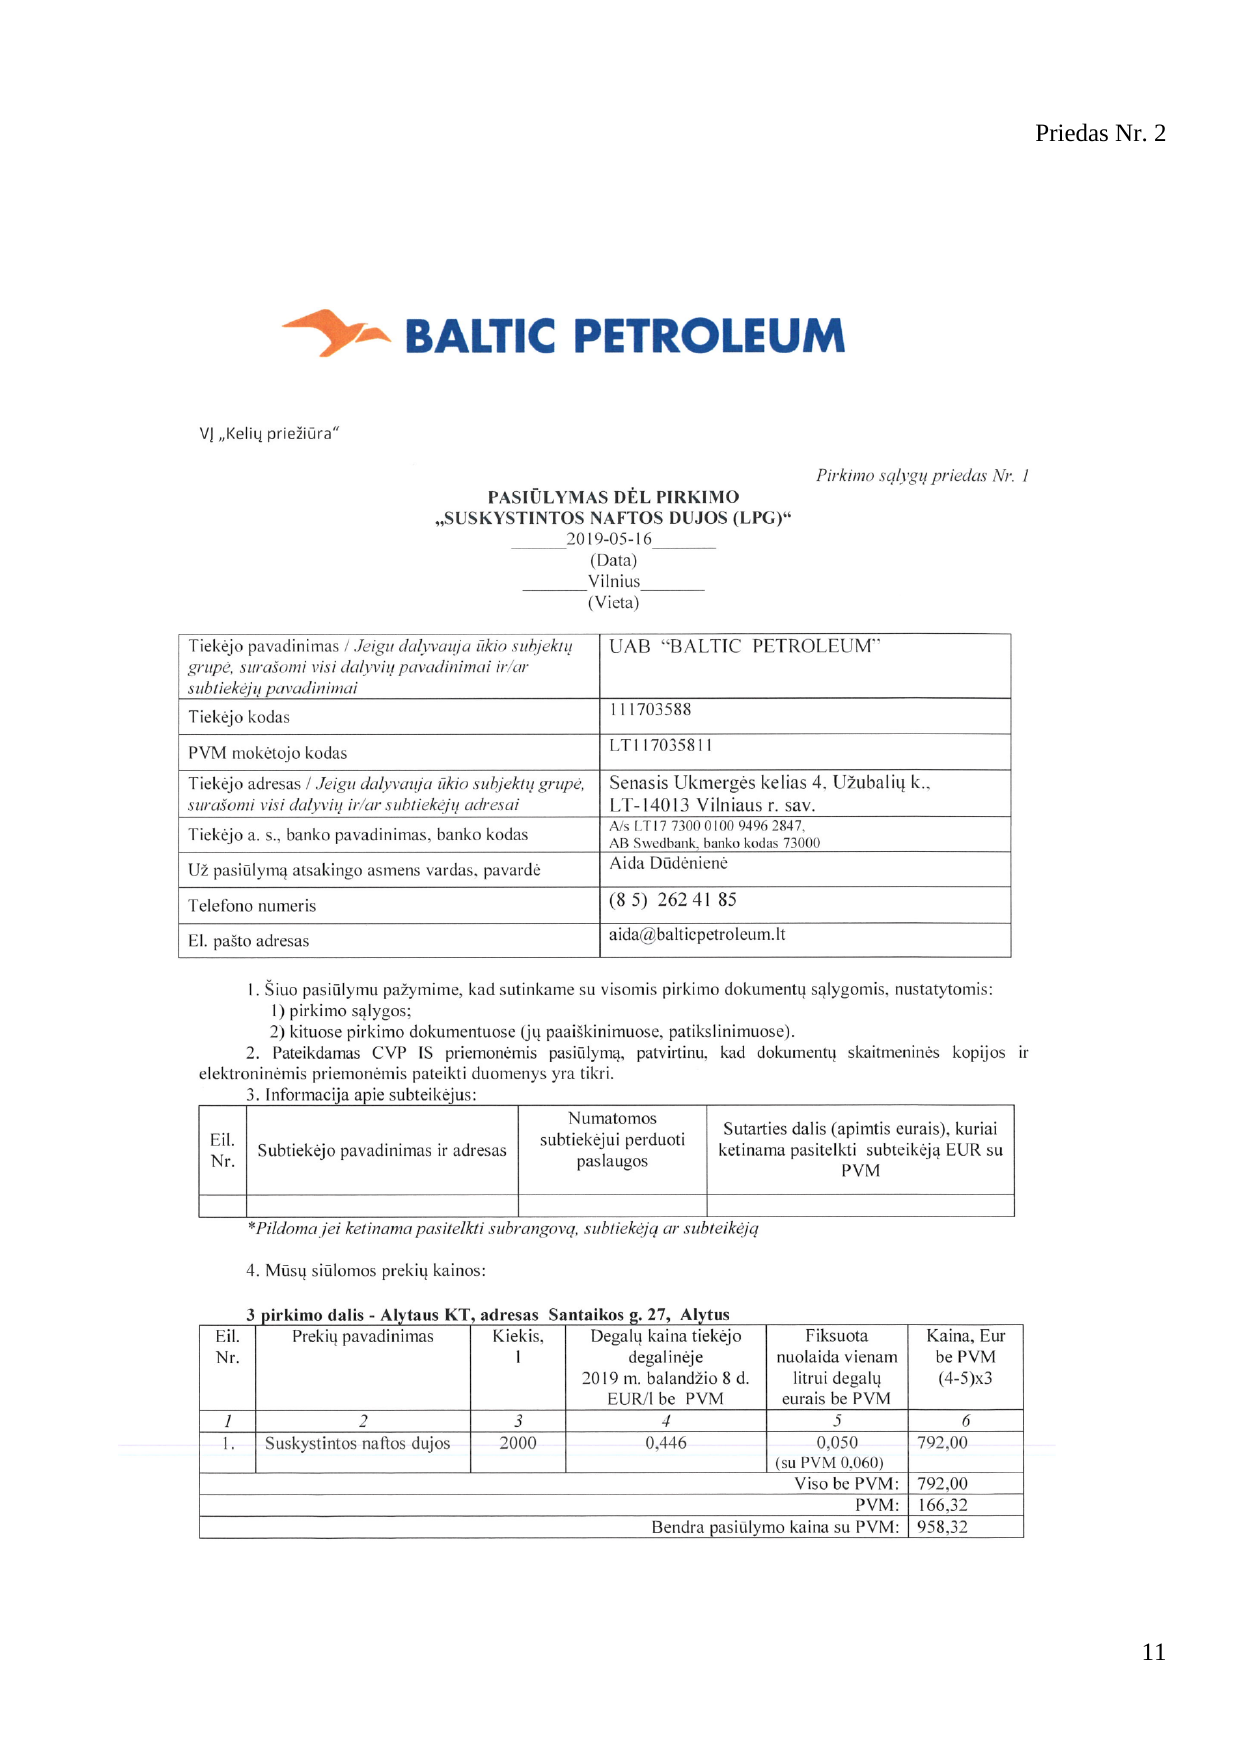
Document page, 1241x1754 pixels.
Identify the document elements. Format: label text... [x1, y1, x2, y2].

picture [118, 226, 1056, 1572]
text Priedas Nr. 2 [118, 118, 1166, 147]
